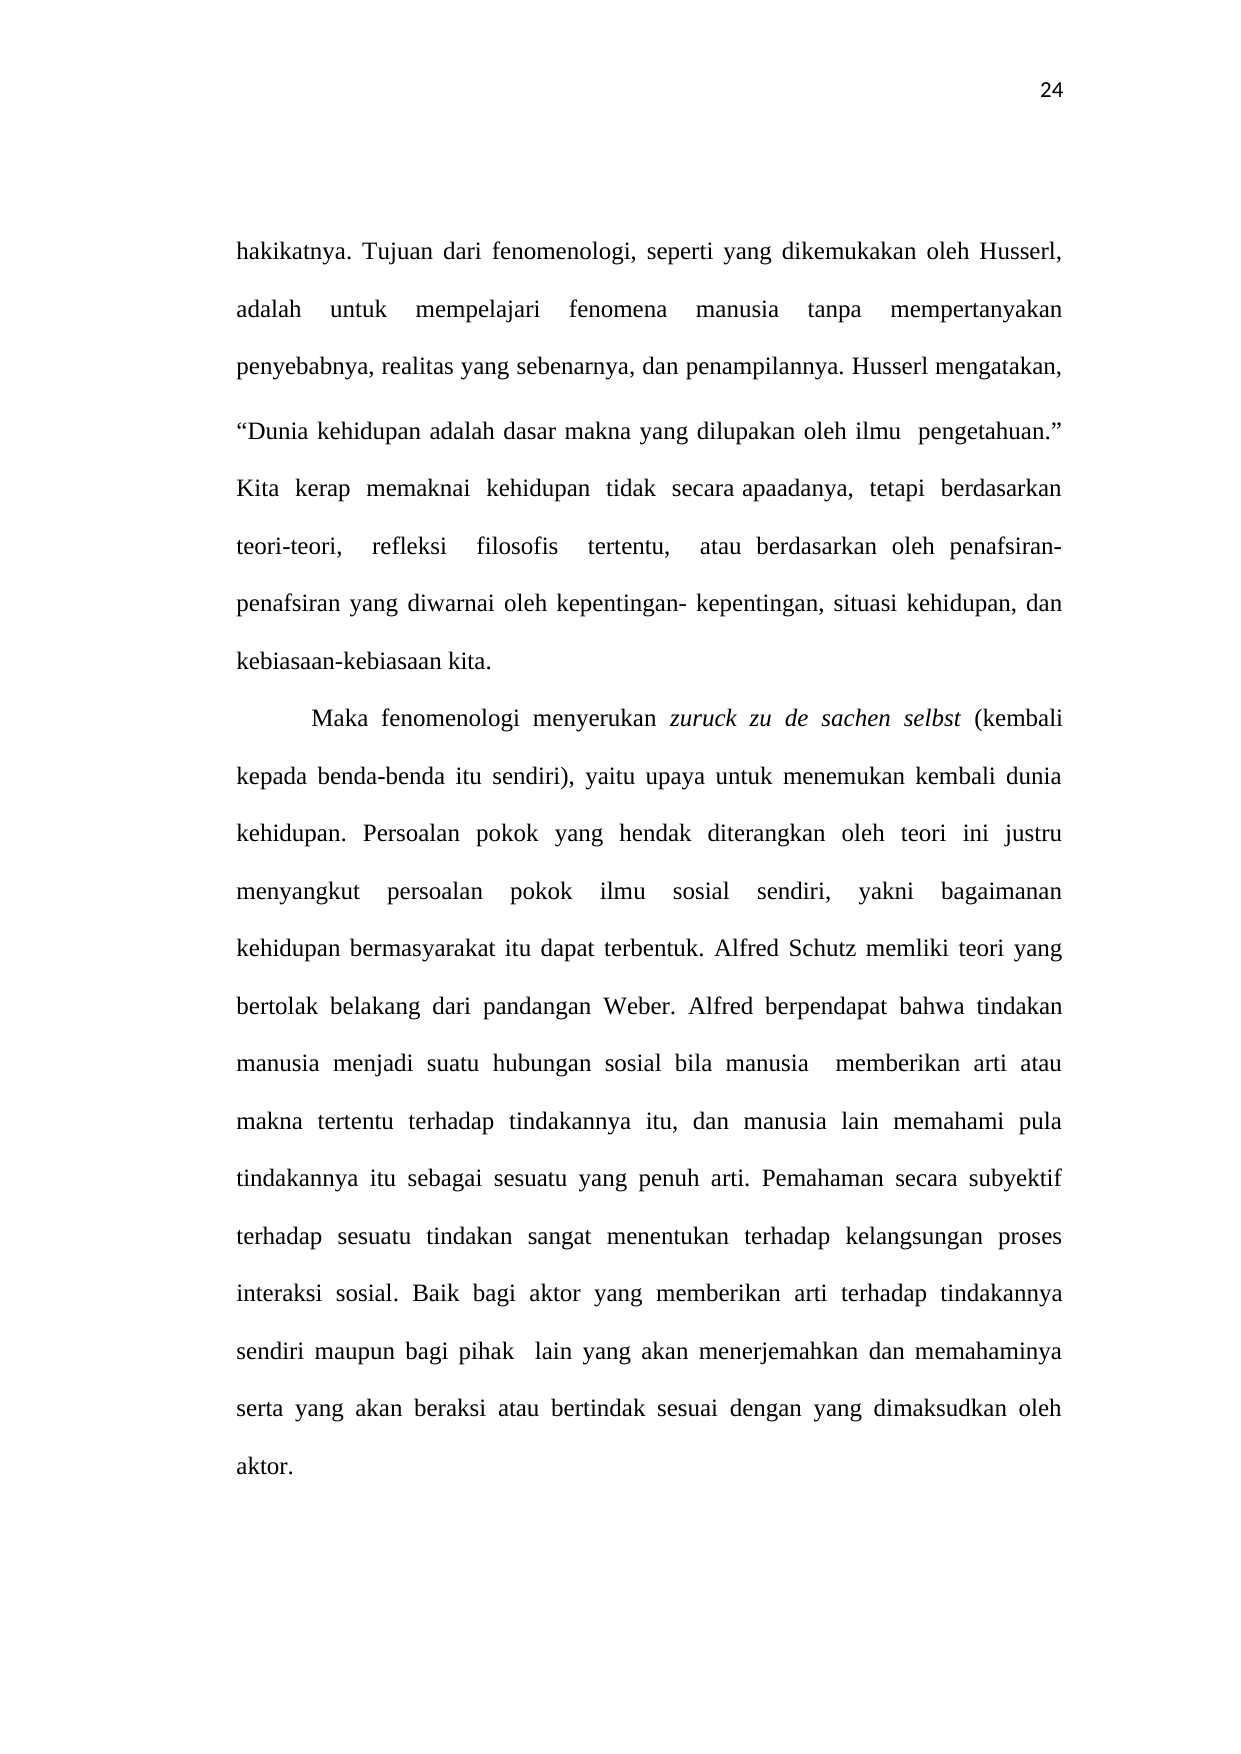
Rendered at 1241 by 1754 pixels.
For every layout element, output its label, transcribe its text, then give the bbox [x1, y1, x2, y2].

text Maka fenomenologi menyerukan zuruck zu de sachen selbst (kembali kepada benda-benda itu sendiri), yaitu upaya untuk menemukan kembali dunia kehidupan. Persoalan pokok yang hendak diterangkan oleh teori ini justru menyangkut persoalan pokok ilmu sosial sendiri, yakni bagaimanan kehidupan bermasyarakat itu dapat terbentuk. Alfred Schutz memliki teori yang bertolak belakang dari pandangan Weber. Alfred berpendapat bahwa tindakan manusia menjadi suatu hubungan sosial bila manusia memberikan arti atau makna tertentu terhadap tindakannya itu, dan manusia lain memahami pula tindakannya itu sebagai sesuatu yang penuh arti. Pemahaman secara subyektif terhadap sesuatu tindakan sangat menentukan terhadap kelangsungan proses interaksi sosial. Baik bagi aktor yang memberikan arti terhadap tindakannya sendiri maupun bagi pihak lain yang akan menerjemahkan dan memahaminya serta yang akan beraksi atau bertindak sesuai dengan yang dimaksudkan oleh aktor. [236, 703, 1063, 1480]
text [236, 236, 1063, 675]
